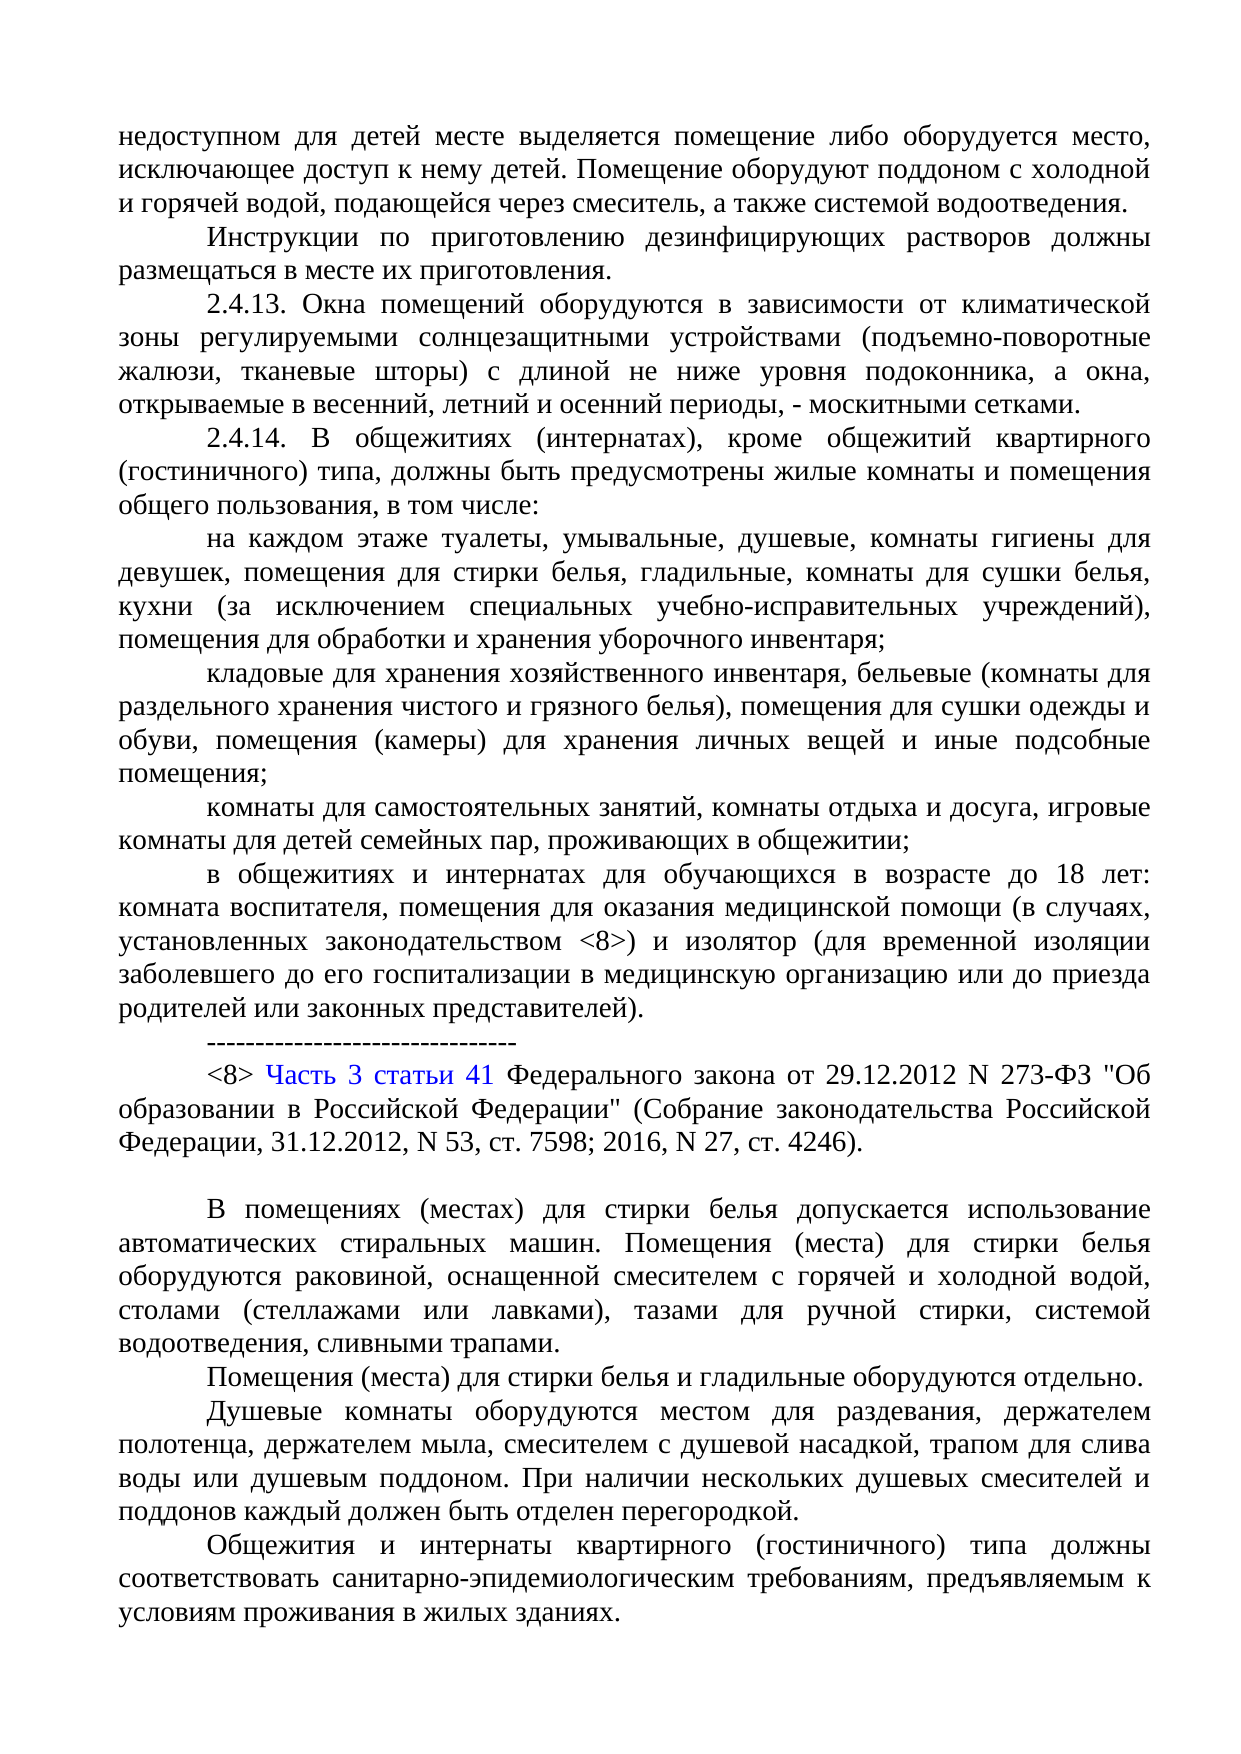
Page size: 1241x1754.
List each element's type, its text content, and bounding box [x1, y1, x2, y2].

text 2.4.14. В общежитиях (интернатах), кроме общежитий квартирного (гостиничного) типа, должны быть предусмотрены жилые комнаты и помещения общего пользования, в том числе: [118, 420, 1152, 521]
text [118, 118, 1152, 219]
text <8> Часть 3 статьи 41 Федерального закона от 29.12.2012 N 273-ФЗ "Об образовании в Российской Федерации" (Собрание законодательства Российской Федерации, 31.12.2012, N 53, ст. 7598; 2016, N 27, ст. 4246). [118, 1057, 1152, 1158]
text Общежития и интернаты квартирного (гостиничного) типа должны соответствовать санитарно-эпидемиологическим требованиям, предъявляемым к условиям проживания в жилых зданиях. [118, 1527, 1152, 1627]
text на каждом этаже туалеты, умывальные, душевые, комнаты гигиены для девушек, помещения для стирки белья, гладильные, комнаты для сушки белья, кухни (за исключением специальных учебно-исправительных учреждений), помещения для обработки и хранения уборочного инвентаря; [118, 521, 1152, 655]
text в общежитиях и интернатах для обучающихся в возрасте до 18 лет: комната воспитателя, помещения для оказания медицинской помощи (в случаях, установленных законодательством <8>) и изолятор (для временной изоляции заболевшего до его госпитализации в медицинскую организацию или до приезда родителей или законных представителей). [118, 856, 1152, 1024]
text В помещениях (местах) для стирки белья допускается использование автоматических стиральных машин. Помещения (места) для стирки белья оборудуются раковиной, оснащенной смесителем с горячей и холодной водой, столами (стеллажами или лавками), тазами для ручной стирки, системой водоотведения, сливными трапами. [118, 1191, 1152, 1359]
text Душевые комнаты оборудуются местом для раздевания, держателем полотенца, держателем мыла, смесителем с душевой насадкой, трапом для слива воды или душевым поддоном. При наличии нескольких душевых смесителей и поддонов каждый должен быть отделен перегородкой. [118, 1393, 1152, 1527]
text Помещения (места) для стирки белья и гладильные оборудуются отдельно. [118, 1359, 1152, 1393]
text кладовые для хранения хозяйственного инвентаря, бельевые (комнаты для раздельного хранения чистого и грязного белья), помещения для сушки одежды и обуви, помещения (камеры) для хранения личных вещей и иные подсобные помещения; [118, 655, 1152, 789]
text Инструкции по приготовлению дезинфицирующих растворов должны размещаться в месте их приготовления. [118, 219, 1152, 286]
text 2.4.13. Окна помещений оборудуются в зависимости от климатической зоны регулируемыми солнцезащитными устройствами (подъемно-поворотные жалюзи, тканевые шторы) с длиной не ниже уровня подоконника, а окна, открываемые в весенний, летний и осенний периоды, - москитными сетками. [118, 286, 1152, 420]
text -------------------------------- [118, 1024, 1152, 1057]
text комнаты для самостоятельных занятий, комнаты отдыха и досуга, игровые комнаты для детей семейных пар, проживающих в общежитии; [118, 789, 1152, 856]
